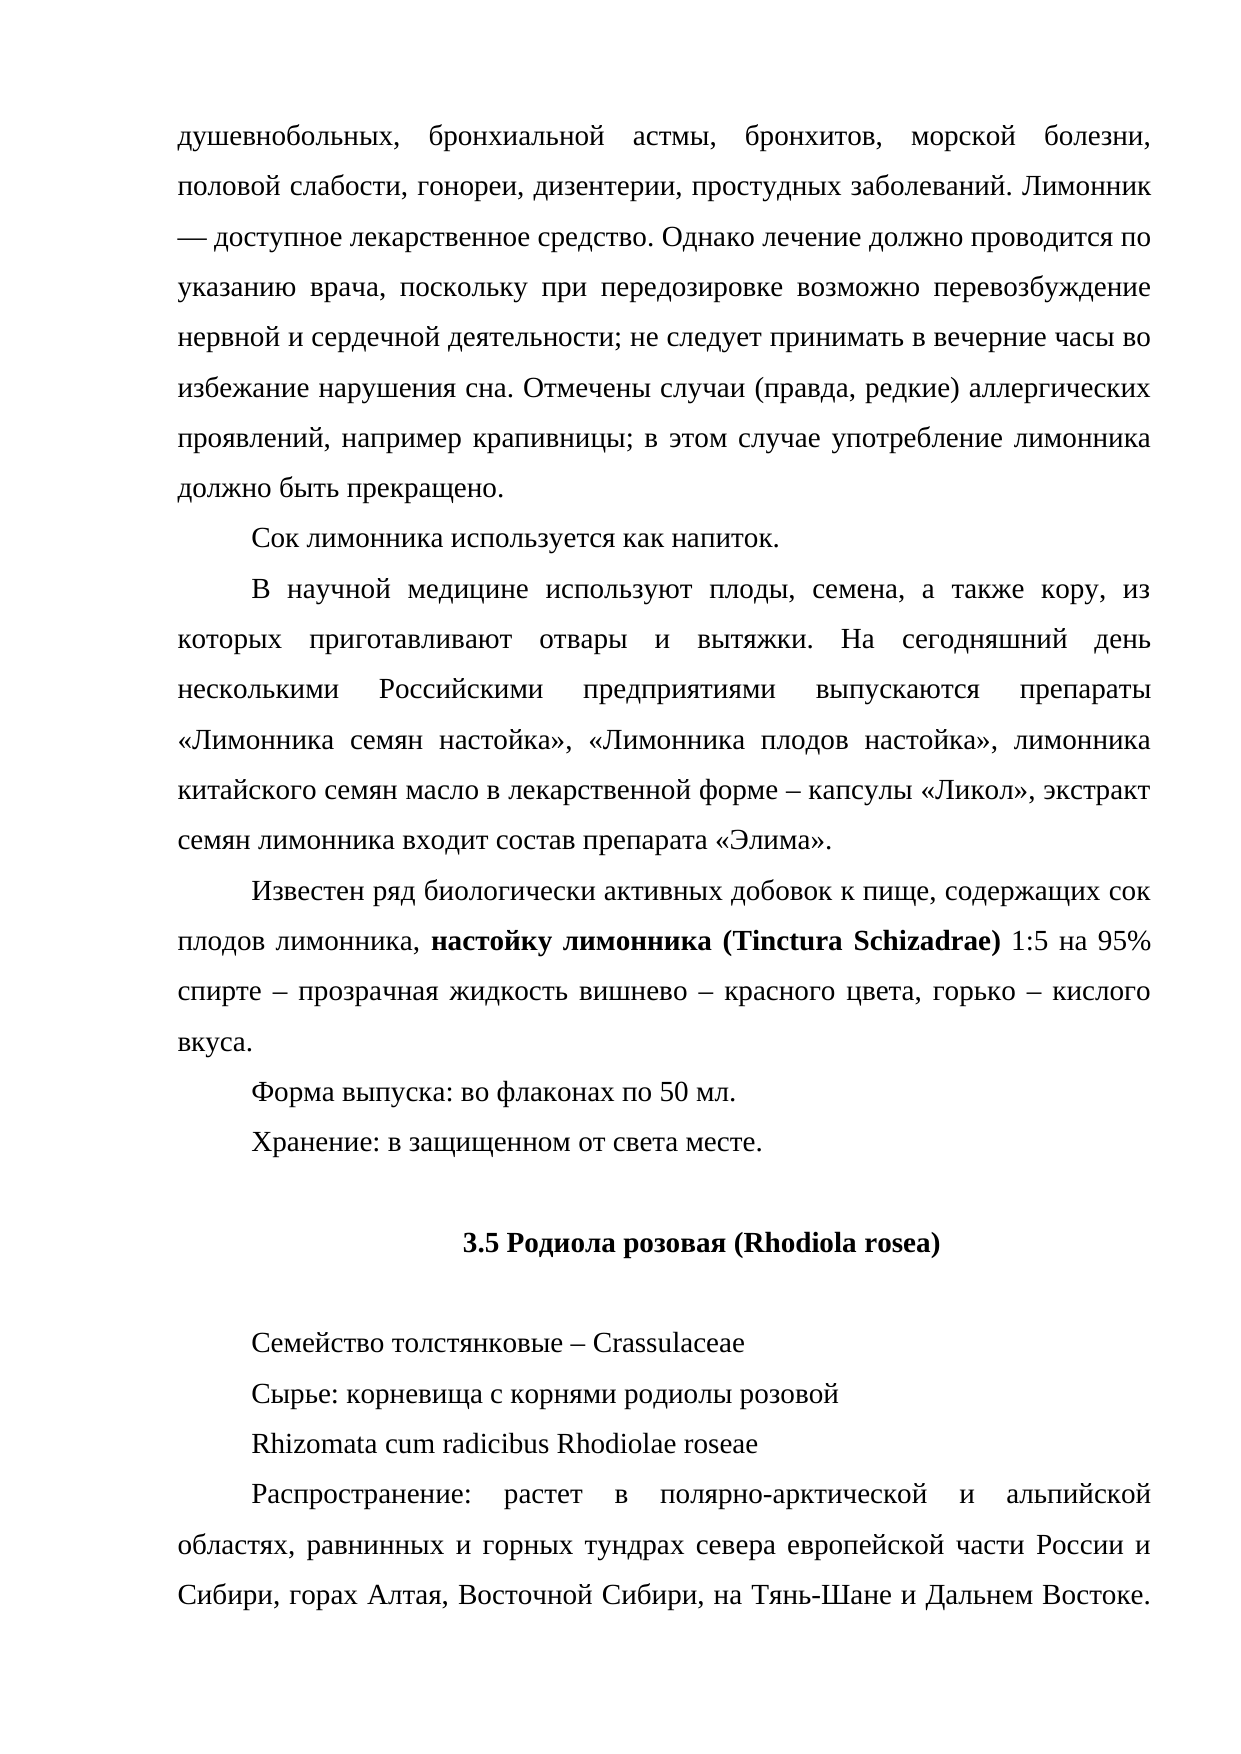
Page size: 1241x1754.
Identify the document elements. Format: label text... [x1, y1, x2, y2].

text Семейство толстянковые – Crassulaceae [177, 1326, 1152, 1359]
text 3.5 Родиола розовая (Rhodiola rosea) [177, 1225, 1152, 1258]
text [177, 1477, 1152, 1611]
text Сок лимонника используется как напиток. [177, 521, 1152, 554]
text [177, 118, 1152, 504]
text Форма выпуска: во флаконах по 50 мл. [177, 1074, 1152, 1108]
text Хранение: в защищенном от света месте. [177, 1124, 1152, 1158]
text Известен ряд биологически активных добовок к пище, содержащих сок плодов лимонника, настойку лимонника (Tinctura Schizadrae) 1:5 на 95% спирте – прозрачная жидкость вишнево – красного цвета, горько – кислого вкуса. [177, 873, 1152, 1057]
text Rhizomata cum radicibus Rhodiolae roseae [177, 1426, 1152, 1460]
text Сырье: корневища с корнями родиолы розовой [177, 1376, 1152, 1409]
text В научной медицине используют плоды, семена, а также кору, из которых приготавливают отвары и вытяжки. На сегодняшний день несколькими Российскими предприятиями выпускаются препараты «Лимонника семян настойка», «Лимонника плодов настойка», лимонника китайского семян масло в лекарственной форме – капсулы «Ликол», экстракт семян лимонника входит состав препарата «Элима». [177, 571, 1152, 856]
